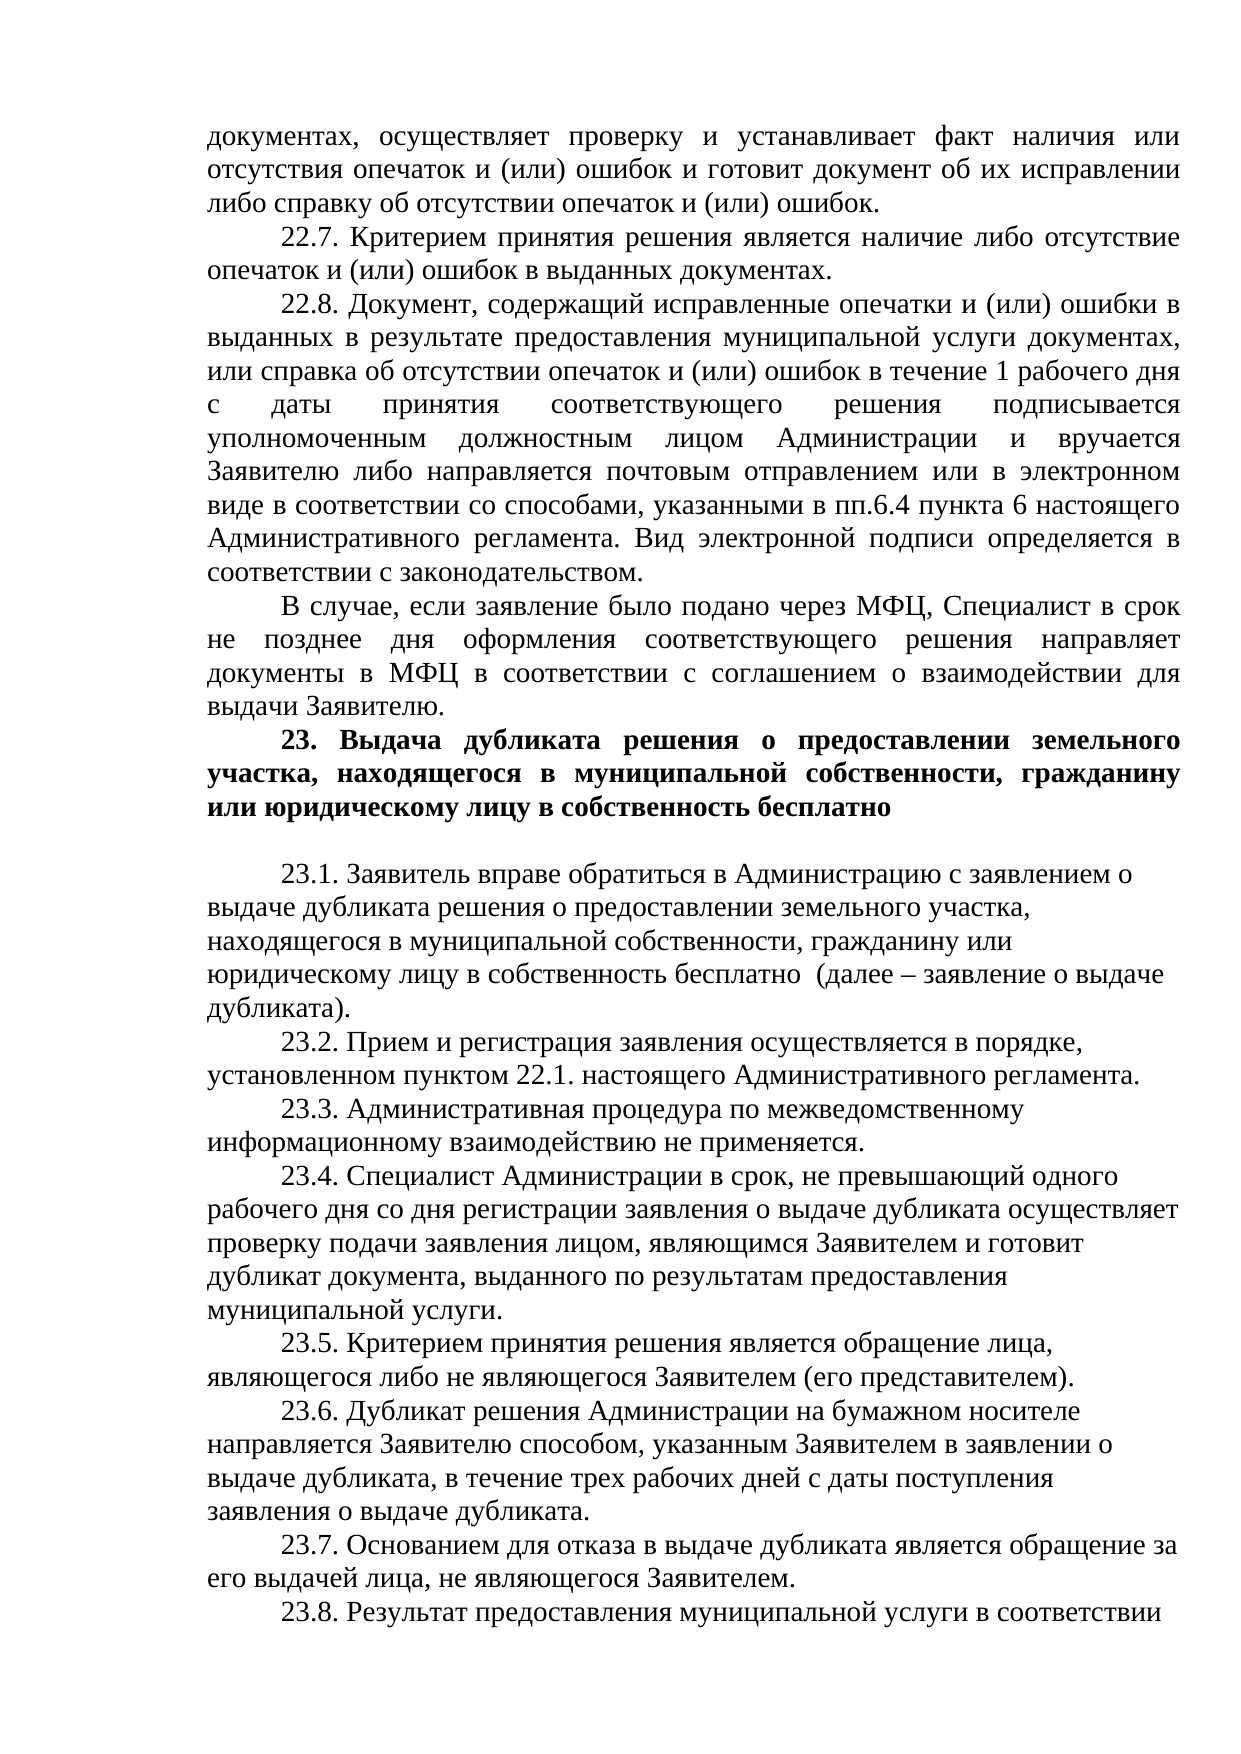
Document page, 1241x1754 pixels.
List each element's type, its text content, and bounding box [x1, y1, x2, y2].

text 23. Выдача дубликата решения о предоставлении земельного участка, находящегося в муниципальной собственности, гражданину или юридическому лицу в собственность бесплатно [207, 722, 1181, 822]
text В случае, если заявление было подано через МФЦ, Специалист в срок не позднее дня оформления соответствующего решения направляет документы в МФЦ в соответствии с соглашением о взаимодействии для выдачи Заявителю. [207, 588, 1181, 722]
text 23.4. Специалист Администрации в срок, не превышающий одного рабочего дня со дня регистрации заявления о выдаче дубликата осуществляет проверку подачи заявления лицом, являющимся Заявителем и готовит дубликат документа, выданного по результатам предоставления муниципальной услуги. [207, 1158, 1181, 1326]
text 23.3. Административная процедура по межведомственному информационному взаимодействию не применяется. [207, 1091, 1181, 1158]
text 23.2. Прием и регистрация заявления осуществляется в порядке, установленном пунктом 22.1. настоящего Административного регламента. [207, 1024, 1181, 1091]
text 23.1. Заявитель вправе обратиться в Администрацию с заявлением о выдаче дубликата решения о предоставлении земельного участка, находящегося в муниципальной собственности, гражданину или юридическому лицу в собственность бесплатно (далее – заявление о выдаче дубликата). [207, 856, 1181, 1024]
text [207, 118, 1181, 219]
text 23.6. Дубликат решения Администрации на бумажном носителе направляется Заявителю способом, указанным Заявителем в заявлении о выдаче дубликата, в течение трех рабочих дней с даты поступления заявления о выдаче дубликата. [207, 1393, 1181, 1527]
text 22.8. Документ, содержащий исправленные опечатки и (или) ошибки в выданных в результате предоставления муниципальной услуги документах, или справка об отсутствии опечаток и (или) ошибок в течение 1 рабочего дня с даты принятия соответствующего решения подписывается уполномоченным должностным лицом Администрации и вручается Заявителю либо направляется почтовым отправлением или в электронном виде в соответствии со способами, указанными в пп.6.4 пункта 6 настоящего Административного регламента. Вид электронной подписи определяется в соответствии с законодательством. [207, 286, 1181, 588]
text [207, 1594, 1181, 1627]
text 22.7. Критерием принятия решения является наличие либо отсутствие опечаток и (или) ошибок в выданных документах. [207, 219, 1181, 286]
text 23.5. Критерием принятия решения является обращение лица, являющегося либо не являющегося Заявителем (его представителем). [207, 1326, 1181, 1393]
text 23.7. Основанием для отказа в выдаче дубликата является обращение за его выдачей лица, не являющегося Заявителем. [207, 1527, 1181, 1594]
